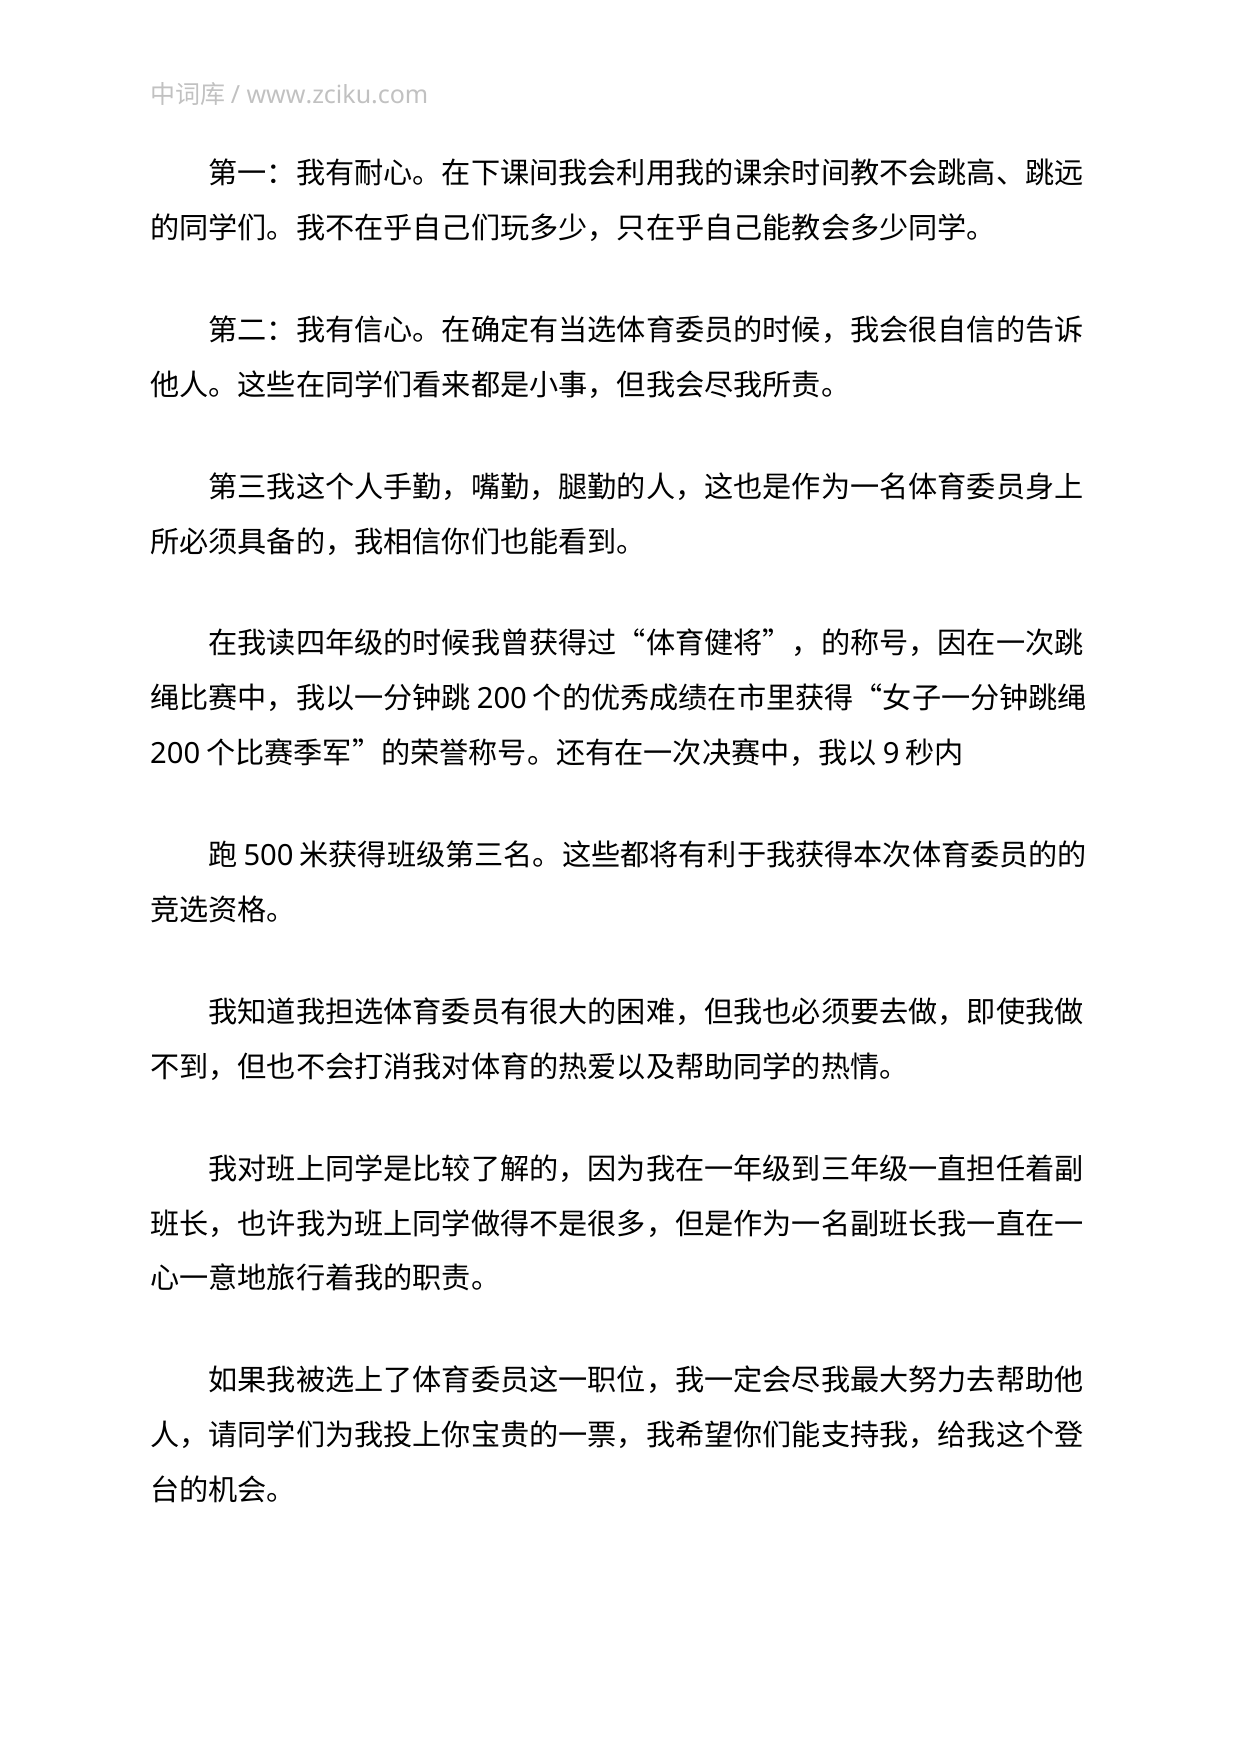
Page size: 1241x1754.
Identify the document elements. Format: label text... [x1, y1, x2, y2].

text 如果我被选上了体育委员这一职位，我一定会尽我最大努力去帮助他人，请同学们为我投上你宝贵的一票，我希望你们能支持我，给我这个登台的机会。 [150, 1357, 1090, 1509]
text 第二：我有信心。在确定有当选体育委员的时候，我会很自信的告诉他人。这些在同学们看来都是小事，但我会尽我所责。 [150, 307, 1090, 404]
text 跑500米获得班级第三名。这些都将有利于我获得本次体育委员的的竞选资格。 [150, 832, 1090, 929]
text 我知道我担选体育委员有很大的困难，但我也必须要去做，即使我做不到，但也不会打消我对体育的热爱以及帮助同学的热情。 [150, 989, 1090, 1086]
text 在我读四年级的时候我曾获得过“体育健将”，的称号，因在一次跳绳比赛中，我以一分钟跳200个的优秀成绩在市里获得“女子一分钟跳绳200个比赛季军”的荣誉称号。还有在一次决赛中，我以9秒内 [150, 620, 1090, 772]
text 我对班上同学是比较了解的，因为我在一年级到三年级一直担任着副班长，也许我为班上同学做得不是很多，但是作为一名副班长我一直在一心一意地旅行着我的职责。 [150, 1145, 1090, 1297]
text 第一：我有耐心。在下课间我会利用我的课余时间教不会跳高、跳远的同学们。我不在乎自己们玩多少，只在乎自己能教会多少同学。 [150, 150, 1090, 247]
text 第三我这个人手勤，嘴勤，腿勤的人，这也是作为一名体育委员身上所必须具备的，我相信你们也能看到。 [150, 463, 1090, 561]
